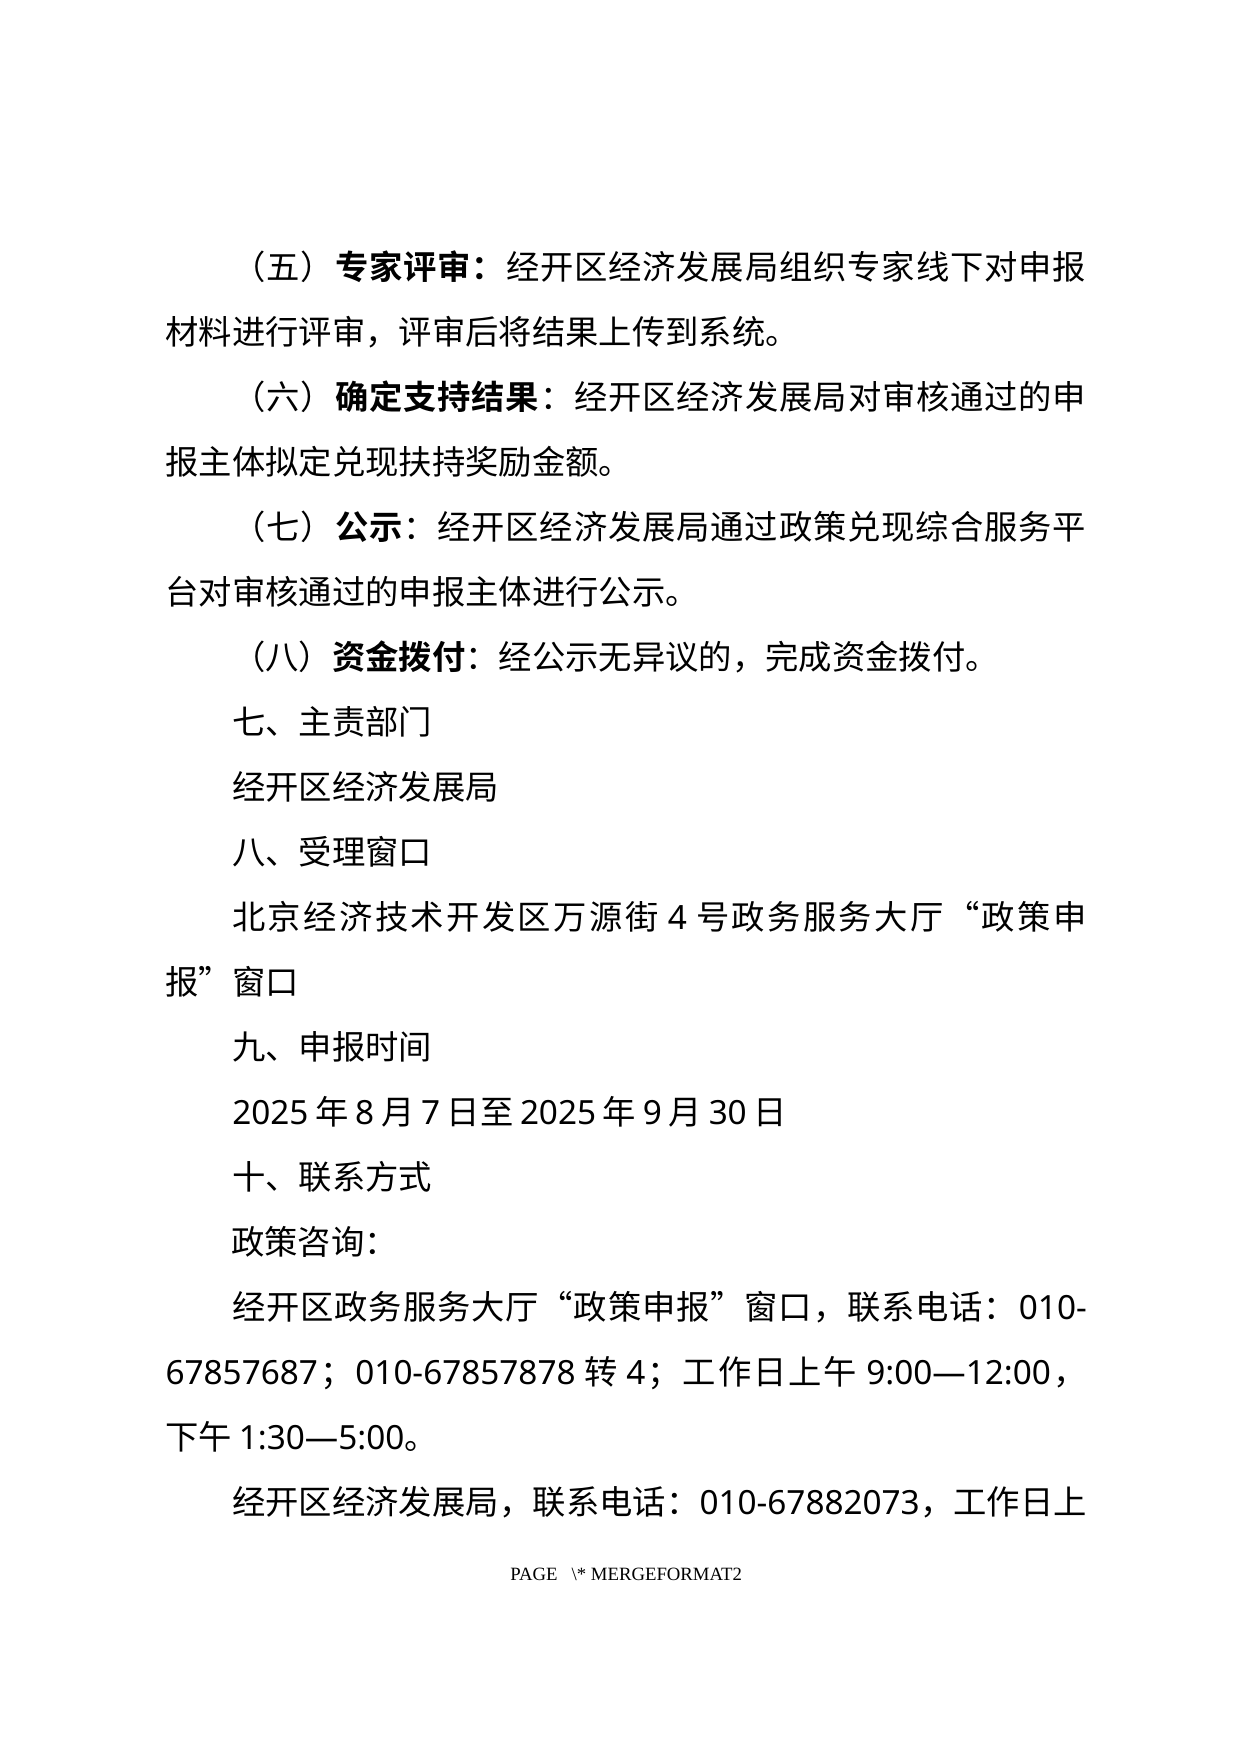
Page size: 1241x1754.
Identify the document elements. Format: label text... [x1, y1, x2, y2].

text （六）确定支持结果：经开区经济发展局对审核通过的申报主体拟定兑现扶持奖励金额。 [165, 363, 1087, 493]
text 经开区经济发展局 [165, 753, 1087, 818]
text 十、联系方式 [165, 1143, 1087, 1208]
text （八）资金拨付：经公示无异议的，完成资金拨付。 [165, 623, 1087, 688]
text 九、申报时间 [165, 1013, 1087, 1078]
text 经开区政务服务大厅“政策申报”窗口，联系电话：010-67857687；010-67857878转4；工作日上午9:00—12:00，下午1:30—5:00。 [165, 1273, 1087, 1468]
text 2025年8月7日至2025年9月30日 [165, 1078, 1087, 1143]
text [165, 1468, 1087, 1533]
text 八、受理窗口 [165, 818, 1087, 883]
text 七、主责部门 [165, 688, 1087, 753]
text （七）公示：经开区经济发展局通过政策兑现综合服务平台对审核通过的申报主体进行公示。 [165, 493, 1087, 623]
text 政策咨询： [165, 1208, 1087, 1273]
text （五）专家评审：经开区经济发展局组织专家线下对申报材料进行评审，评审后将结果上传到系统。 [165, 233, 1087, 363]
text 北京经济技术开发区万源街4号政务服务大厅“政策申报”窗口 [165, 883, 1087, 1013]
